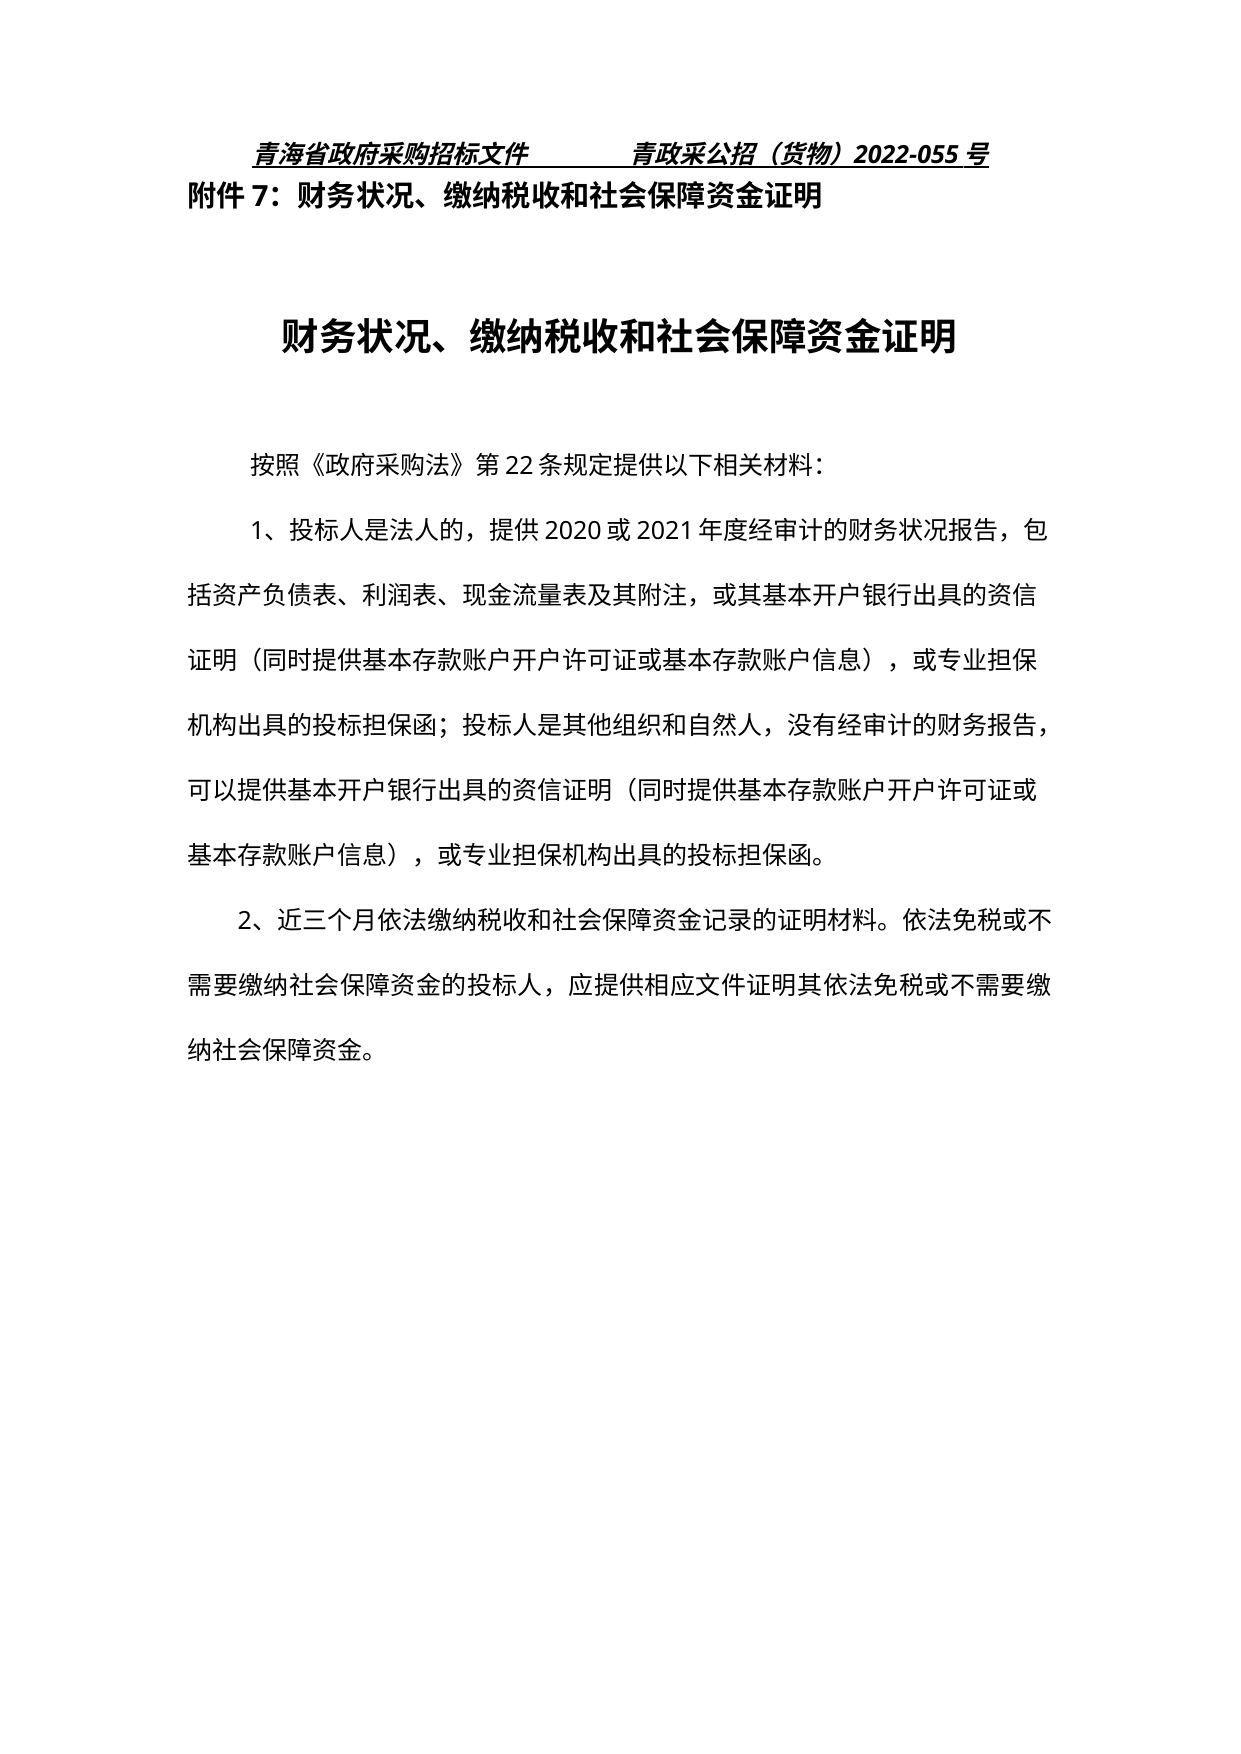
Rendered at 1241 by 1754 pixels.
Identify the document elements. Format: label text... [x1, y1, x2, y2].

text 按照《政府采购法》第22条规定提供以下相关材料： [187, 431, 1053, 496]
text 2、近三个月依法缴纳税收和社会保障资金记录的证明材料。依法免税或不需要缴纳社会保障资金的投标人，应提供相应文件证明其依法免税或不需要缴纳社会保障资金。 [187, 886, 1053, 1081]
text 1、投标人是法人的，提供2020或2021年度经审计的财务状况报告，包括资产负债表、利润表、现金流量表及其附注，或其基本开户银行出具的资信证明（同时提供基本存款账户开户许可证或基本存款账户信息），或专业担保机构出具的投标担保函；投标人是其他组织和自然人，没有经审计的财务报告，可以提供基本开户银行出具的资信证明（同时提供基本存款账户开户许可证或基本存款账户信息），或专业担保机构出具的投标担保函。 [187, 496, 1053, 886]
text 附件7：财务状况、缴纳税收和社会保障资金证明 [187, 173, 1053, 215]
text 财务状况、缴纳税收和社会保障资金证明 [187, 301, 1053, 366]
